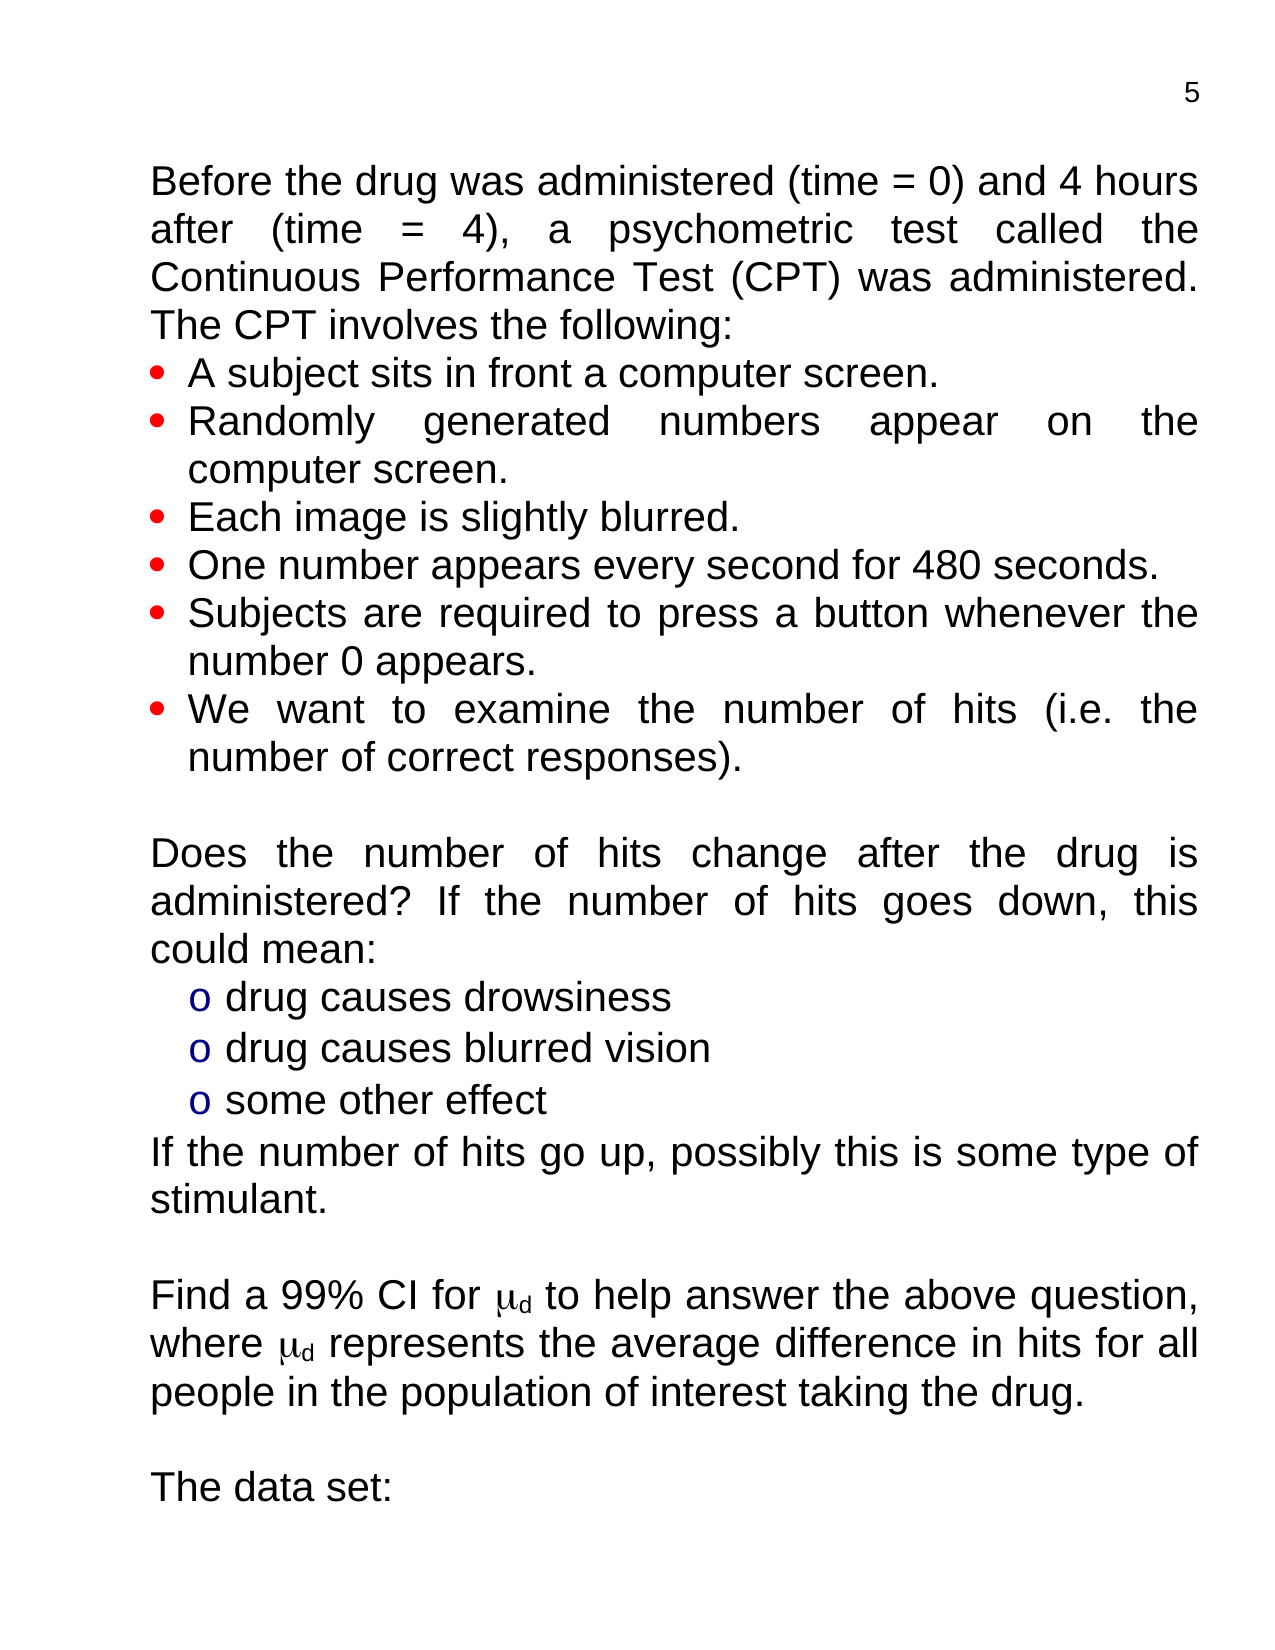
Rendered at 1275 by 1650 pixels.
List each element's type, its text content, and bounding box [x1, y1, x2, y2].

list Subjects are required to press a button whenever the number 0 appears. [150, 588, 1200, 684]
list Randomly generated numbers appear on the computer screen. [150, 396, 1200, 492]
list drug causes drowsiness [187, 972, 1200, 1024]
text Find a 99% CI for d to help answer the above question, where d represents the average difference in hits for all people in the population of interest taking the drug. [150, 1271, 1200, 1415]
text The data set: [150, 1463, 1200, 1511]
list drug causes blurred vision [187, 1024, 1200, 1075]
text If the number of hits go up, possibly this is some type of stimulant. [150, 1127, 1200, 1223]
list Each image is slightly blurred. [150, 492, 1200, 540]
text Does the number of hits change after the drug is administered? If the number of hits goes down, this could mean: [150, 828, 1200, 972]
list One number appears every second for 480 seconds. [150, 540, 1200, 588]
list We want to examine the number of hits (i.e. the number of correct responses). [150, 684, 1200, 781]
text Before the drug was administered (time = 0) and 4 hours after (time = 4), a psychometric test called the Continuous Performance Test (CPT) was administered. The CPT involves the following: [150, 156, 1200, 348]
list A subject sits in front a computer screen. [150, 348, 1200, 396]
list some other effect [187, 1075, 1200, 1127]
